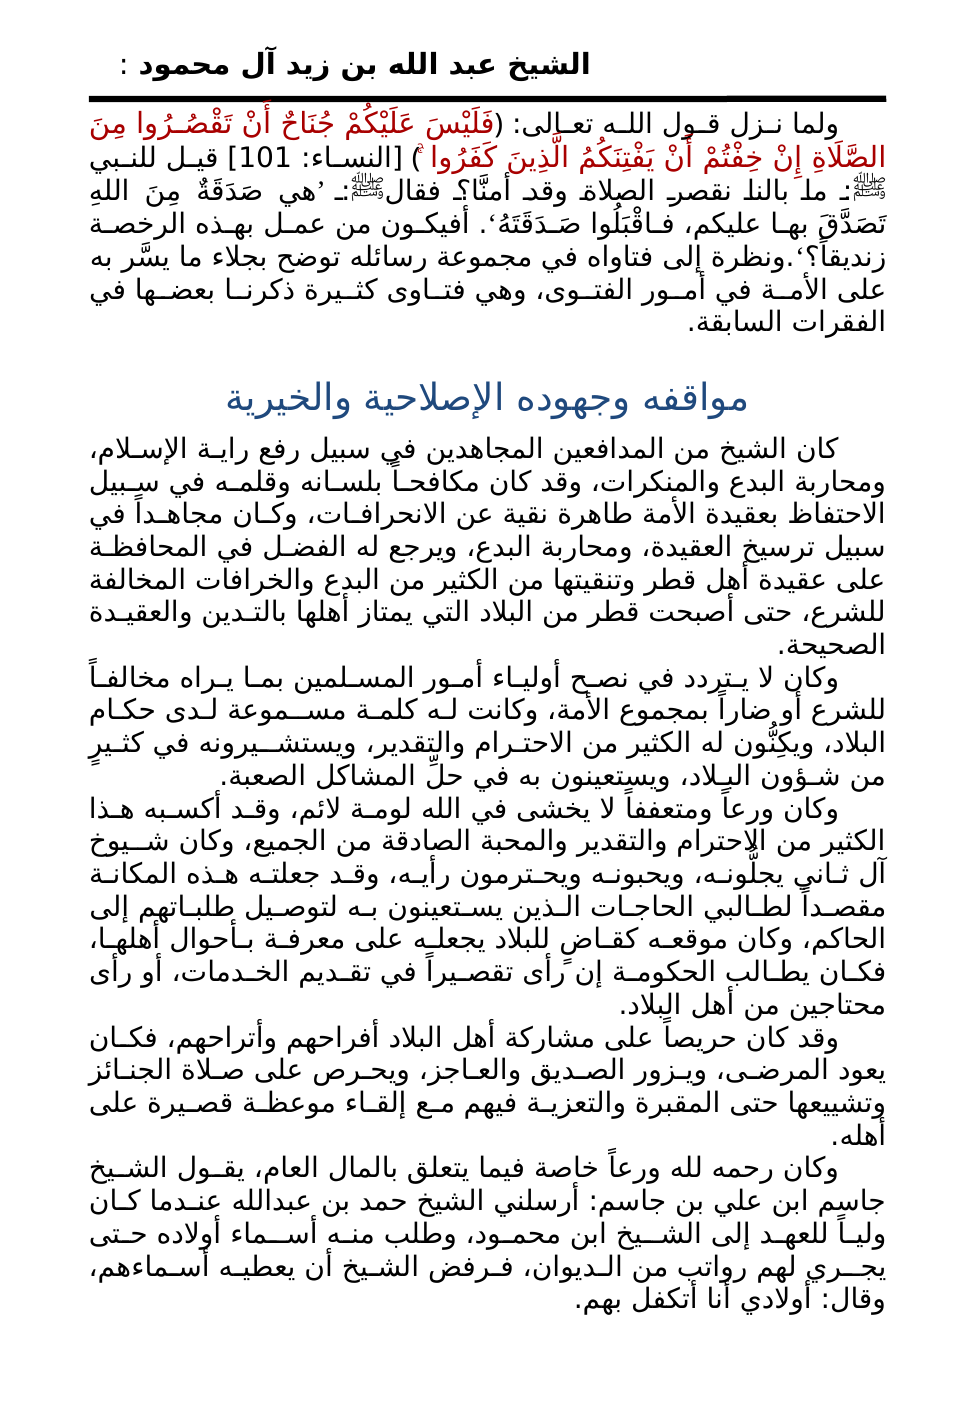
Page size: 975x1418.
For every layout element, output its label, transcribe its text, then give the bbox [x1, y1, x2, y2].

text ولما نزل قول الله تعالى: ﴿فَلَيْسَ عَلَيْكُمْ جُنَاحٌ أَنْ تَقْصُرُوا مِنَ الصَّلَاةِ إِنْ خِفْتُمْ أَنْ يَفْتِنَكُمُ الَّذِينَ كَفَرُوا ۚ﴾ [النساء: 101] قيل للنبي ﷺ: ما بالنا نقصر الصلاة وقد أمنَّا؟ فقالﷺ: ’هي صَدَقَةٌ مِنَ اللهِ تَصَدَّقَ بها عليكم، فاقْبَلُوا صَدَقَتَهُ‘. أفيكون من عمل بهذه الرخصة زنديقاً؟‘.ونظرة إلى فتاواه في مجموعة رسائله توضح بجلاء ما يسَّر به على الأمة في أمور الفتوى، وهي فتاوى كثيرة ذكرنا بعضها في الفقرات السابقة. [89, 106, 886, 338]
text وكان رحمه لله ورعاً خاصة فيما يتعلق بالمال العام، يقول الشيخ جاسم ابن علي بن جاسم: أرسلني الشيخ حمد بن عبدالله عندما كان ولياً للعهد إلى الشـيخ ابن محمود، وطلب منه أسـماء أولاده حتى يجـري لهم رواتب من الديوان، فرفض الشيخ أن يعطيه أسماءهم، وقال: أولادي أنا أتكفل بهم. [89, 1152, 886, 1315]
text وكان ورعاً ومتعففاً لا يخشى في الله لومة لائم، وقد أكسبه هذا الكثير من الاحترام والتقدير والمحبة الصادقة من الجميع، وكان شيوخ آل ثاني يجلُّونه، ويحبونه ويحترمون رأيه، وقد جعلته هذه المكانة مقصداً لطالبي الحاجات الذين يستعينون به لتوصيل طلباتهم إلى الحاكم، وكان موقعه كقاضٍ للبلاد يجعله على معرفة بأحوال أهلها، فكان يطالب الحكومة إن رأى تقصيراً في تقديم الخدمات، أو رأى محتاجين من أهل البلاد. [89, 792, 886, 1021]
text وقد كان حريصاً على مشاركة أهل البلاد أفراحهم وأتراحهم، فكان يعود المرضى، ويزور الصديق والعاجز، ويحرص على صلاة الجنائز وتشييعها حتى المقبرة والتعزية فيهم مع إلقاء موعظة قصيرة على أهله. [89, 1021, 886, 1152]
text مواقفه وجهوده الإصلاحية والخيرية [89, 376, 886, 419]
text كان الشيخ من المدافعين المجاهدين في سبيل رفع راية الإسلام، ومحاربة البدع والمنكرات، وقد كان مكافحاً بلسانه وقلمه في سبيل الاحتفاظ بعقيدة الأمة طاهرة نقية عن الانحرافات، وكان مجاهداً في سبيل ترسيخ العقيدة، ومحاربة البدع، ويرجع له الفضل في المحافظة على عقيدة أهل قطر وتنقيتها من الكثير من البدع والخرافات المخالفة للشرع، حتى أصبحت قطر من البلاد التي يمتاز أهلها بالتدين والعقيدة الصحيحة. [89, 432, 886, 661]
text وكان لا يتردد في نصح أولياء أمور المسلمين بما يراه مخالفاً للشرع أو ضاراً بمجموع الأمة، وكانت له كلمة مسـموعة لدى حكام البلاد، ويكِنُّون له الكثير من الاحتـرام والتقدير، ويستشـيرونه في كثيرٍ من شـؤون البـلاد، ويستعينون به في حلِّ المشاكل الصعبة. [89, 661, 886, 792]
